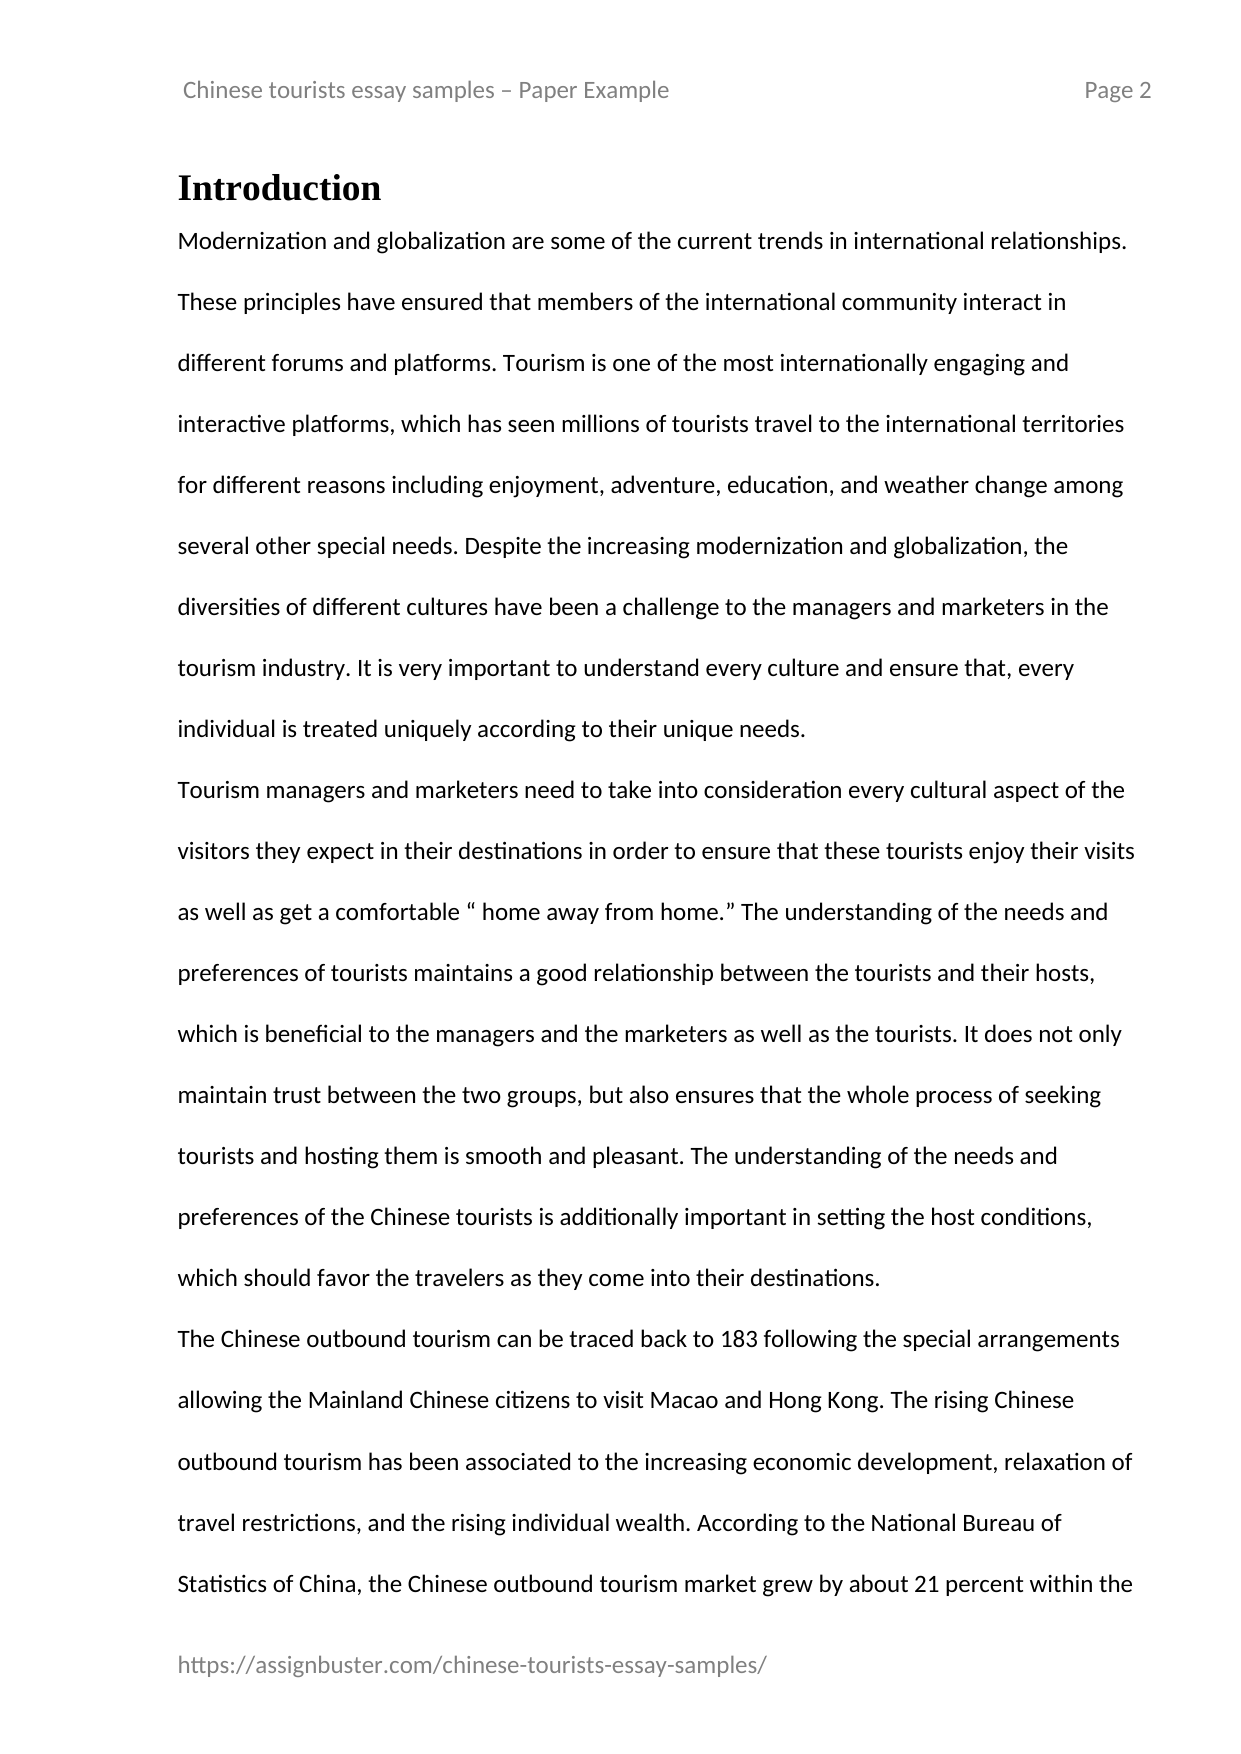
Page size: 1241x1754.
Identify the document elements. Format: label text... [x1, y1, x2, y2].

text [177, 225, 1152, 1598]
subtitle Introduction [177, 166, 1152, 209]
